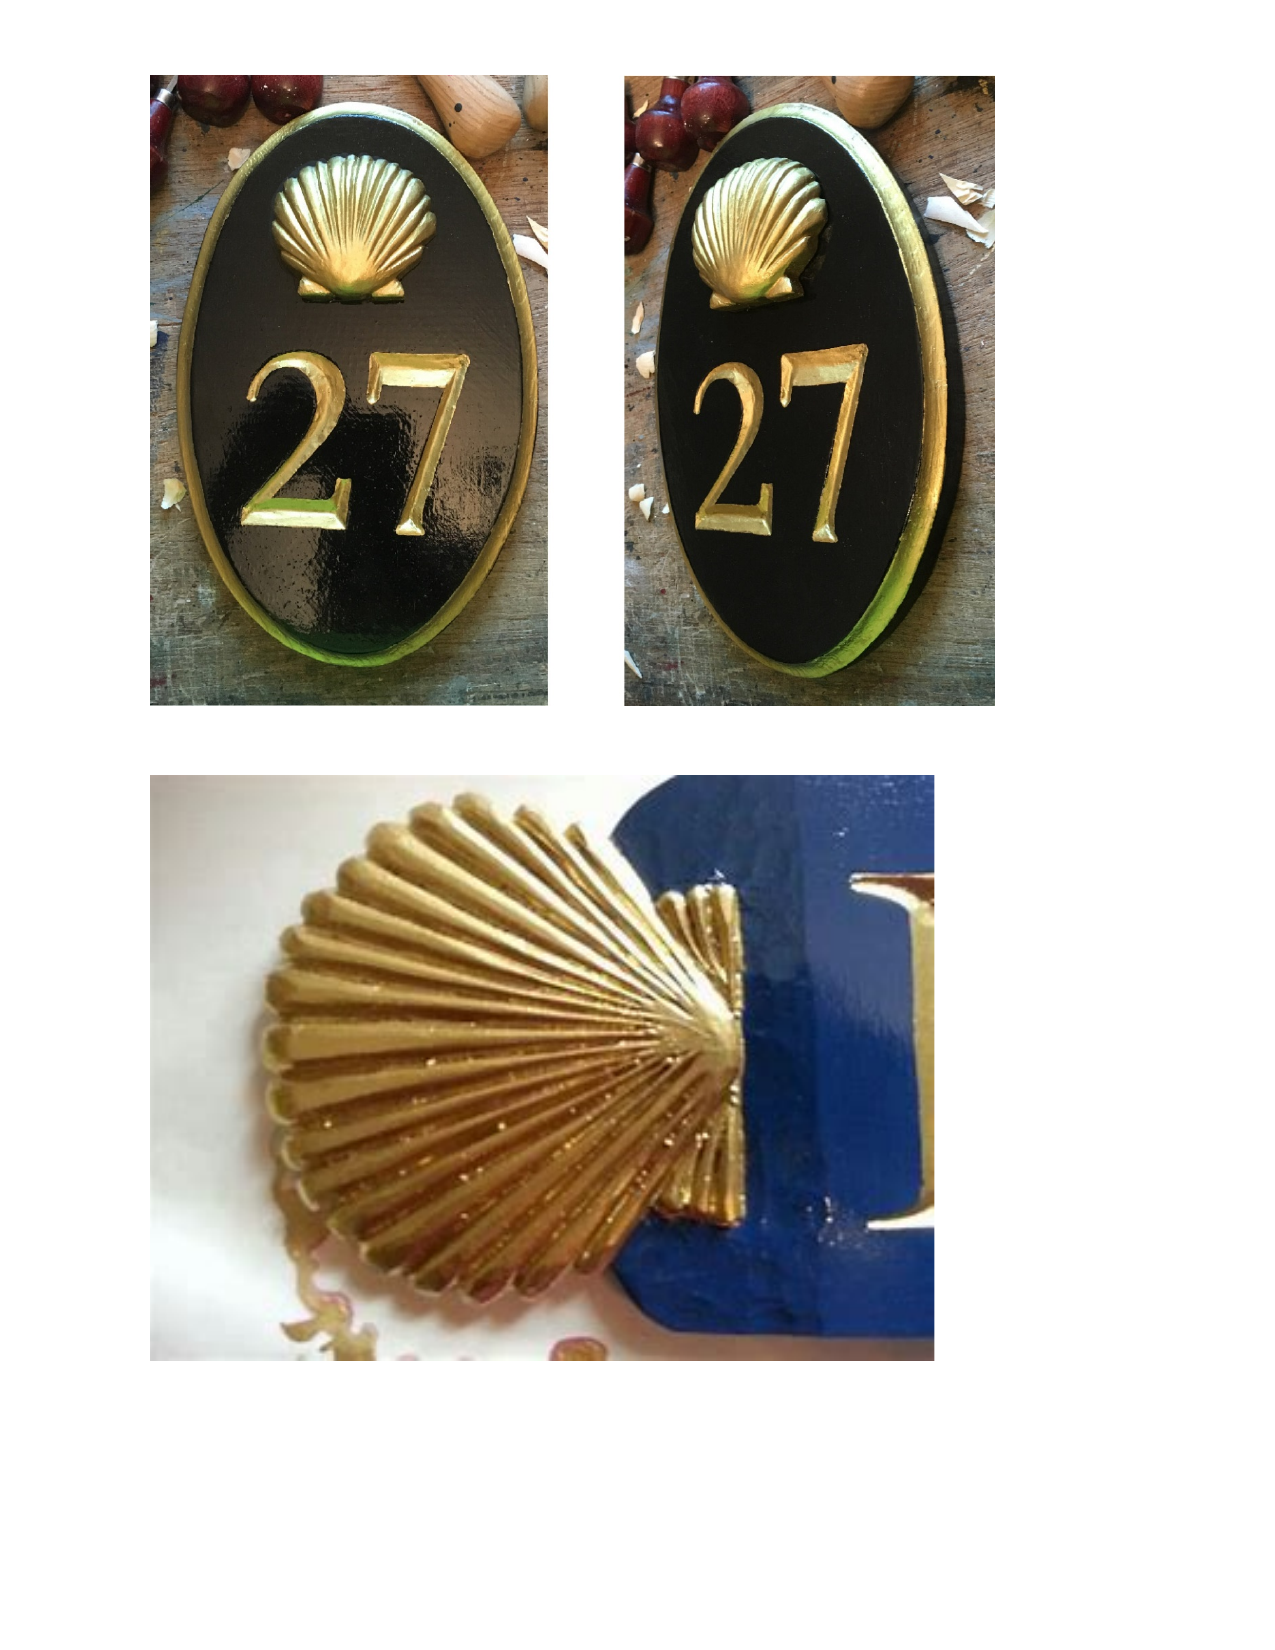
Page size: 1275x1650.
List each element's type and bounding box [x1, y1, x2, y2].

picture [150, 75, 995, 706]
picture [150, 775, 935, 1361]
